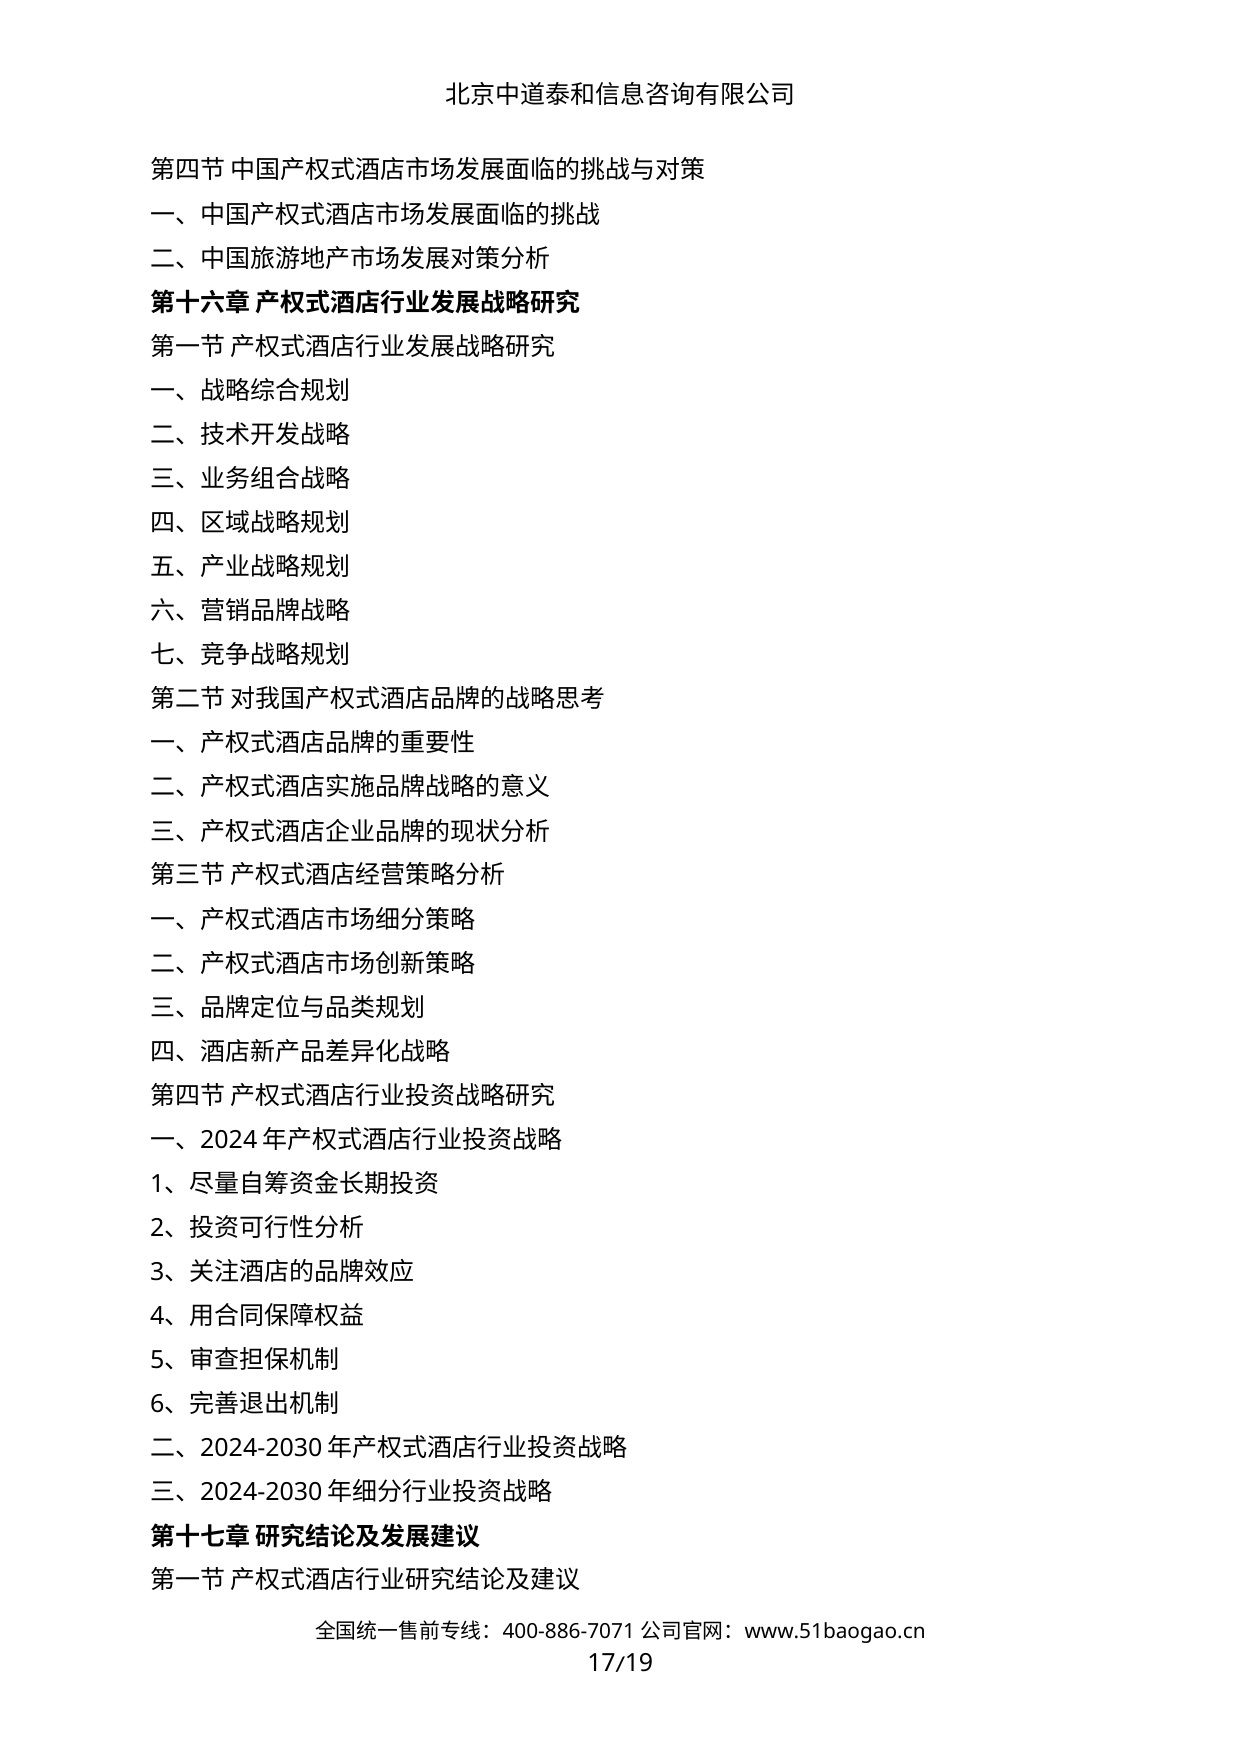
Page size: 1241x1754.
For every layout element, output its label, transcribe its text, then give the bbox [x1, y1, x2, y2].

text 一、中国产权式酒店市场发展面临的挑战 [150, 194, 1090, 230]
text 二、中国旅游地产市场发展对策分析 [150, 238, 1090, 274]
text 第一节 产权式酒店行业研究结论及建议 [150, 1560, 1090, 1596]
text 第三节 产权式酒店经营策略分析 [150, 855, 1090, 891]
text 二、技术开发战略 [150, 414, 1090, 451]
text 3、关注酒店的品牌效应 [150, 1252, 1090, 1288]
text 三、业务组合战略 [150, 458, 1090, 495]
text 4、用合同保障权益 [150, 1296, 1090, 1332]
text 二、2024-2030年产权式酒店行业投资战略 [150, 1428, 1090, 1464]
text 一、战略综合规划 [150, 370, 1090, 407]
text 六、营销品牌战略 [150, 591, 1090, 627]
text 第十六章 产权式酒店行业发展战略研究 [150, 282, 1090, 318]
text 5、审查担保机制 [150, 1340, 1090, 1376]
text 第十七章 研究结论及发展建议 [150, 1516, 1090, 1552]
text 二、产权式酒店实施品牌战略的意义 [150, 767, 1090, 803]
text 第四节 中国产权式酒店市场发展面临的挑战与对策 [150, 150, 1090, 186]
text 四、区域战略规划 [150, 502, 1090, 539]
text 七、竞争战略规划 [150, 635, 1090, 671]
text 五、产业战略规划 [150, 547, 1090, 583]
text 一、产权式酒店品牌的重要性 [150, 723, 1090, 759]
text 第一节 产权式酒店行业发展战略研究 [150, 326, 1090, 362]
text 三、产权式酒店企业品牌的现状分析 [150, 811, 1090, 847]
text 第二节 对我国产权式酒店品牌的战略思考 [150, 679, 1090, 715]
text 二、产权式酒店市场创新策略 [150, 943, 1090, 979]
text 三、2024-2030年细分行业投资战略 [150, 1472, 1090, 1508]
text 三、品牌定位与品类规划 [150, 987, 1090, 1023]
text 一、2024年产权式酒店行业投资战略 [150, 1119, 1090, 1156]
text 1、尽量自筹资金长期投资 [150, 1163, 1090, 1200]
text 6、完善退出机制 [150, 1384, 1090, 1420]
text 第四节 产权式酒店行业投资战略研究 [150, 1075, 1090, 1112]
text 四、酒店新产品差异化战略 [150, 1031, 1090, 1067]
text 2、投资可行性分析 [150, 1207, 1090, 1244]
text 一、产权式酒店市场细分策略 [150, 899, 1090, 935]
